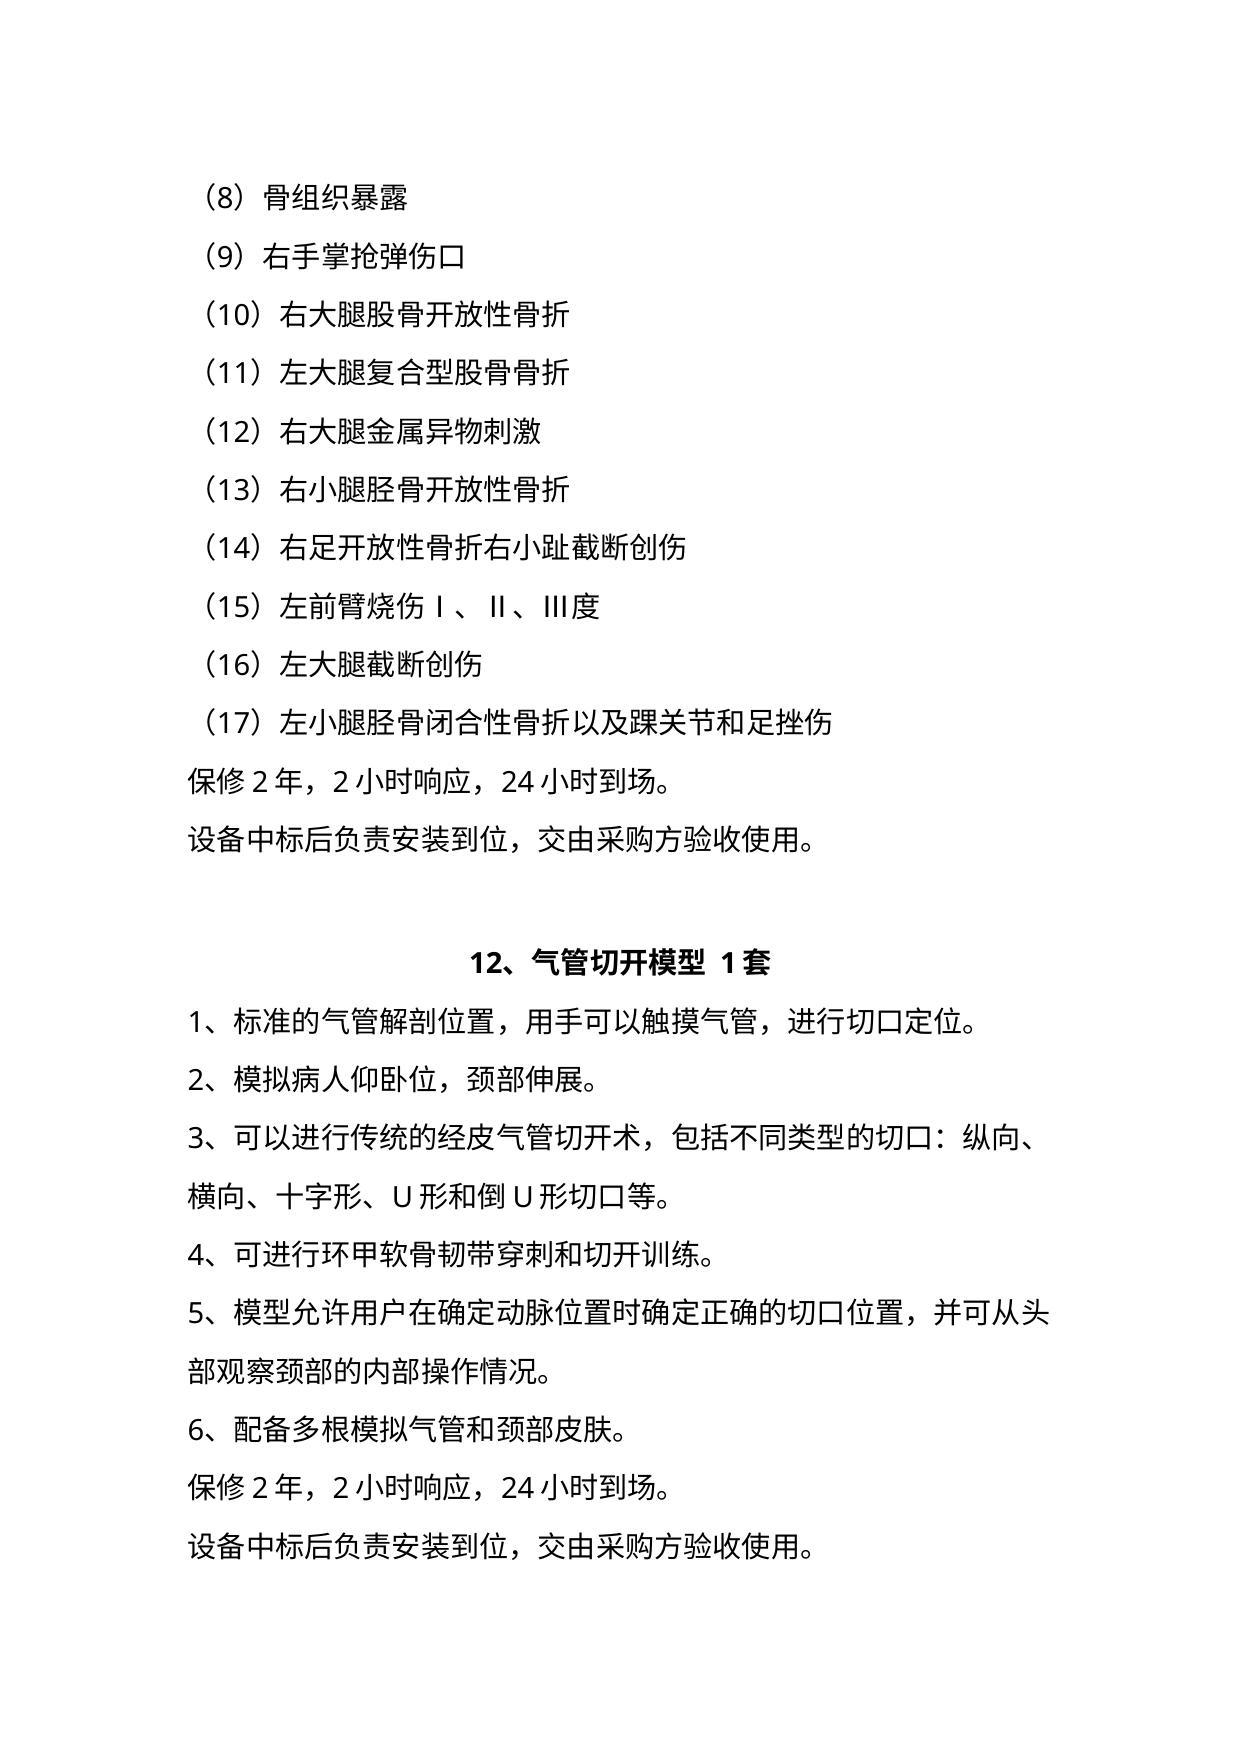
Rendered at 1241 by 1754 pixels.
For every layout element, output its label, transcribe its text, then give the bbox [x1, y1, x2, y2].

text 设备中标后负责安装到位，交由采购方验收使用。 [187, 804, 1053, 862]
text 保修2年，2小时响应，24小时到场。 [187, 745, 1053, 804]
text 4、可进行环甲软骨韧带穿刺和切开训练。 [187, 1219, 1053, 1277]
text 保修2年，2小时响应，24小时到场。 [187, 1452, 1053, 1510]
text 设备中标后负责安装到位，交由采购方验收使用。 [187, 1510, 1053, 1569]
text 1、标准的气管解剖位置，用手可以触摸气管，进行切口定位。 [187, 985, 1053, 1044]
text 2、模拟病人仰卧位，颈部伸展。 [187, 1044, 1053, 1102]
text 12、气管切开模型 1套 [187, 927, 1053, 985]
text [187, 162, 1053, 745]
text 5、模型允许用户在确定动脉位置时确定正确的切口位置，并可从头部观察颈部的内部操作情况。 [187, 1277, 1053, 1394]
text 6、配备多根模拟气管和颈部皮肤。 [187, 1394, 1053, 1452]
text 3、可以进行传统的经皮气管切开术，包括不同类型的切口：纵向、横向、十字形、U形和倒U形切口等。 [187, 1102, 1053, 1219]
